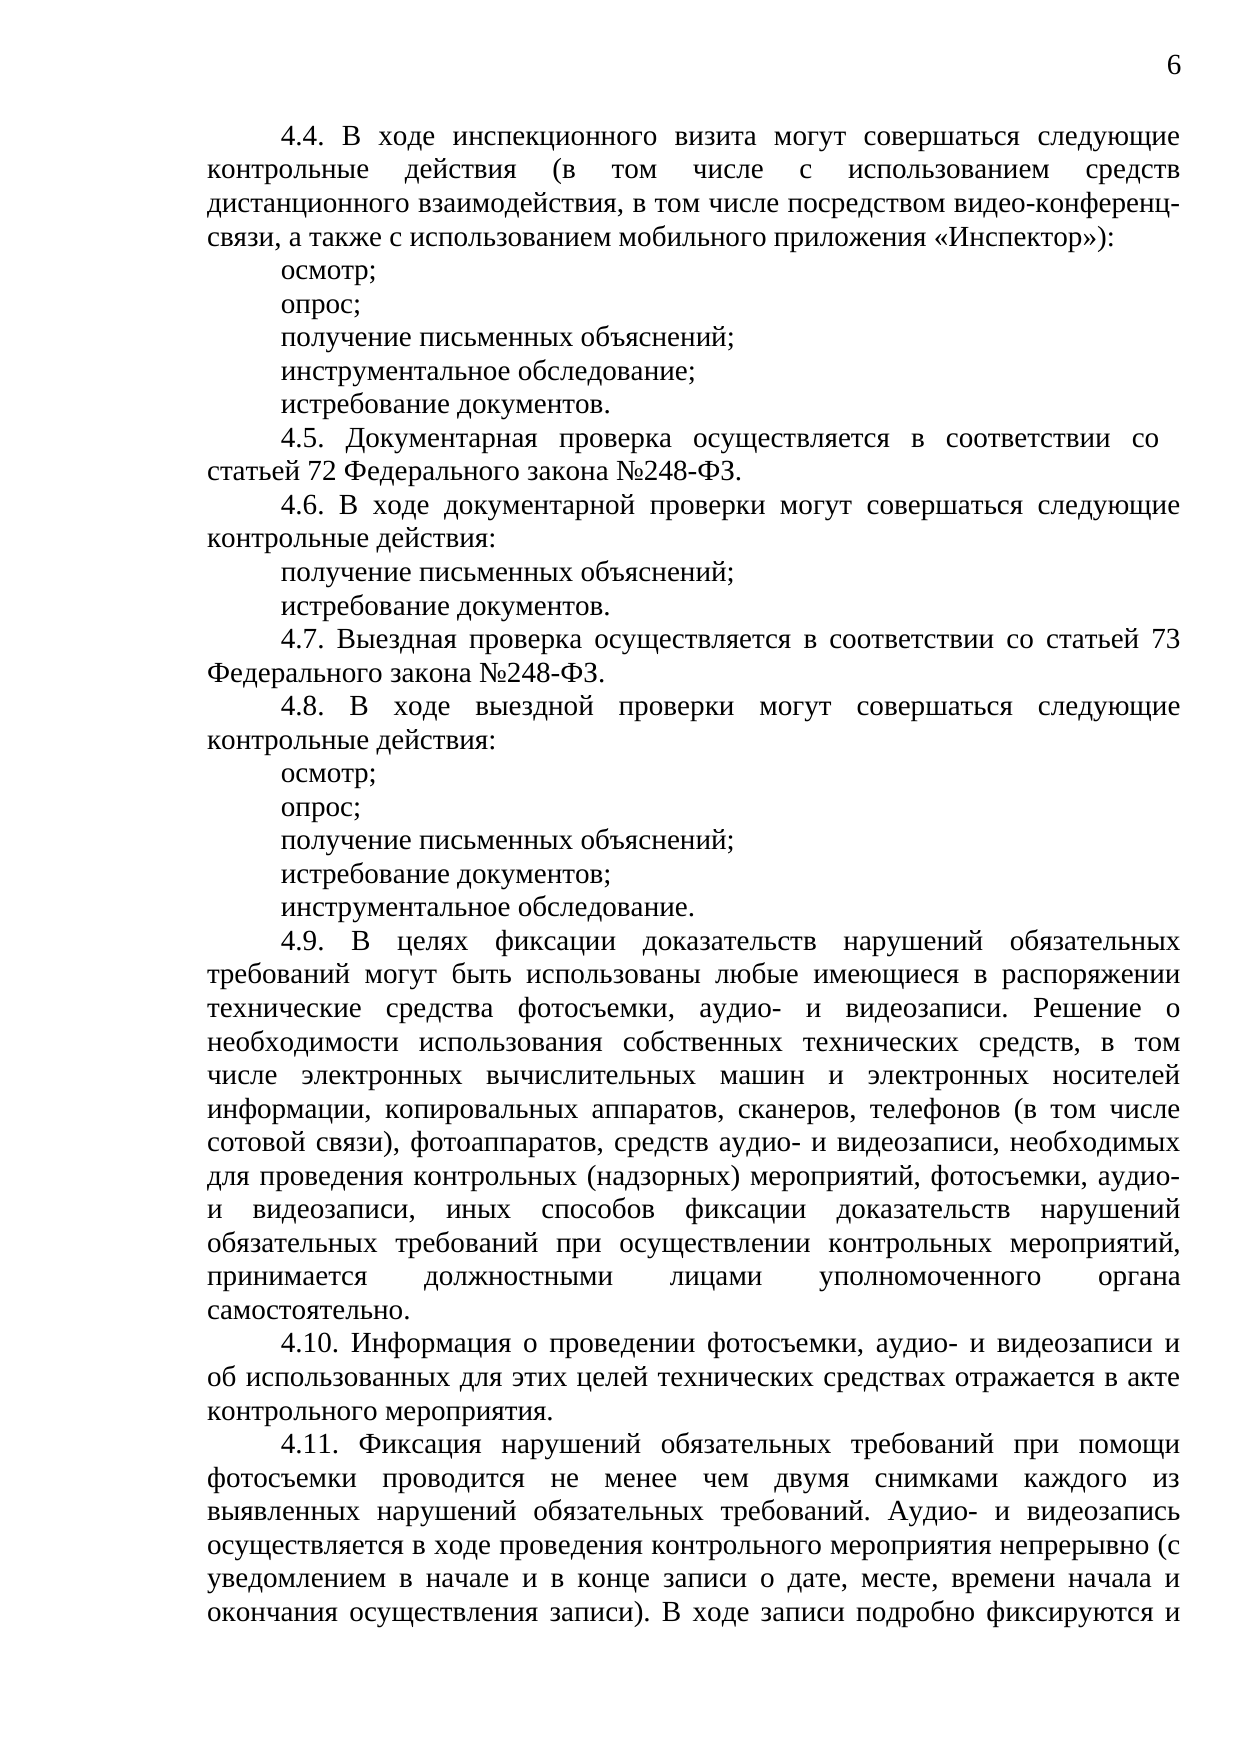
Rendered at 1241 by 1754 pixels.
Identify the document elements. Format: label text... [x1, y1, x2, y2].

text истребование документов. [207, 386, 1181, 420]
text истребование документов. [207, 588, 1181, 621]
text получение письменных объяснений; [207, 319, 1181, 353]
text 4.9. В целях фиксации доказательств нарушений обязательных требований могут быть использованы любые имеющиеся в распоряжении технические средства фотосъемки, аудио- и видеозаписи. Решение о необходимости использования собственных технических средств, в том числе электронных вычислительных машин и электронных носителей информации, копировальных аппаратов, сканеров, телефонов (в том числе сотовой связи), фотоаппаратов, средств аудио- и видеозаписи, необходимых для проведения контрольных (надзорных) мероприятий, фотосъемки, аудио- и видеозаписи, иных способов фиксации доказательств нарушений обязательных требований при осуществлении контрольных мероприятий, принимается должностными лицами уполномоченного органа самостоятельно. [207, 923, 1181, 1326]
text получение письменных объяснений; [207, 822, 1181, 856]
text 4.10. Информация о проведении фотосъемки, аудио- и видеозаписи и об использованных для этих целей технических средствах отражается в акте контрольного мероприятия. [207, 1326, 1181, 1426]
text осмотр; [207, 252, 1181, 286]
text 4.4. В ходе инспекционного визита могут совершаться следующие контрольные действия (в том числе с использованием средств дистанционного взаимодействия, в том числе посредством видео-конференц-связи, а также с использованием мобильного приложения «Инспектор»): [207, 118, 1181, 252]
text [207, 1426, 1181, 1627]
text 4.5. Документарная проверка осуществляется в соответствии со статьей 72 Федерального закона №248-ФЗ. [207, 420, 1181, 487]
text 4.6. В ходе документарной проверки могут совершаться следующие контрольные действия: [207, 487, 1181, 554]
text инструментальное обследование; [207, 353, 1181, 386]
text опрос; [207, 789, 1181, 822]
text получение письменных объяснений; [207, 554, 1181, 588]
text 4.8. В ходе выездной проверки могут совершаться следующие контрольные действия: [207, 688, 1181, 755]
text инструментальное обследование. [207, 889, 1181, 923]
text 4.7. Выездная проверка осуществляется в соответствии со статьей 73 Федерального закона №248-ФЗ. [207, 621, 1181, 688]
text истребование документов; [207, 856, 1181, 889]
text опрос; [207, 286, 1181, 319]
text осмотр; [207, 755, 1181, 789]
